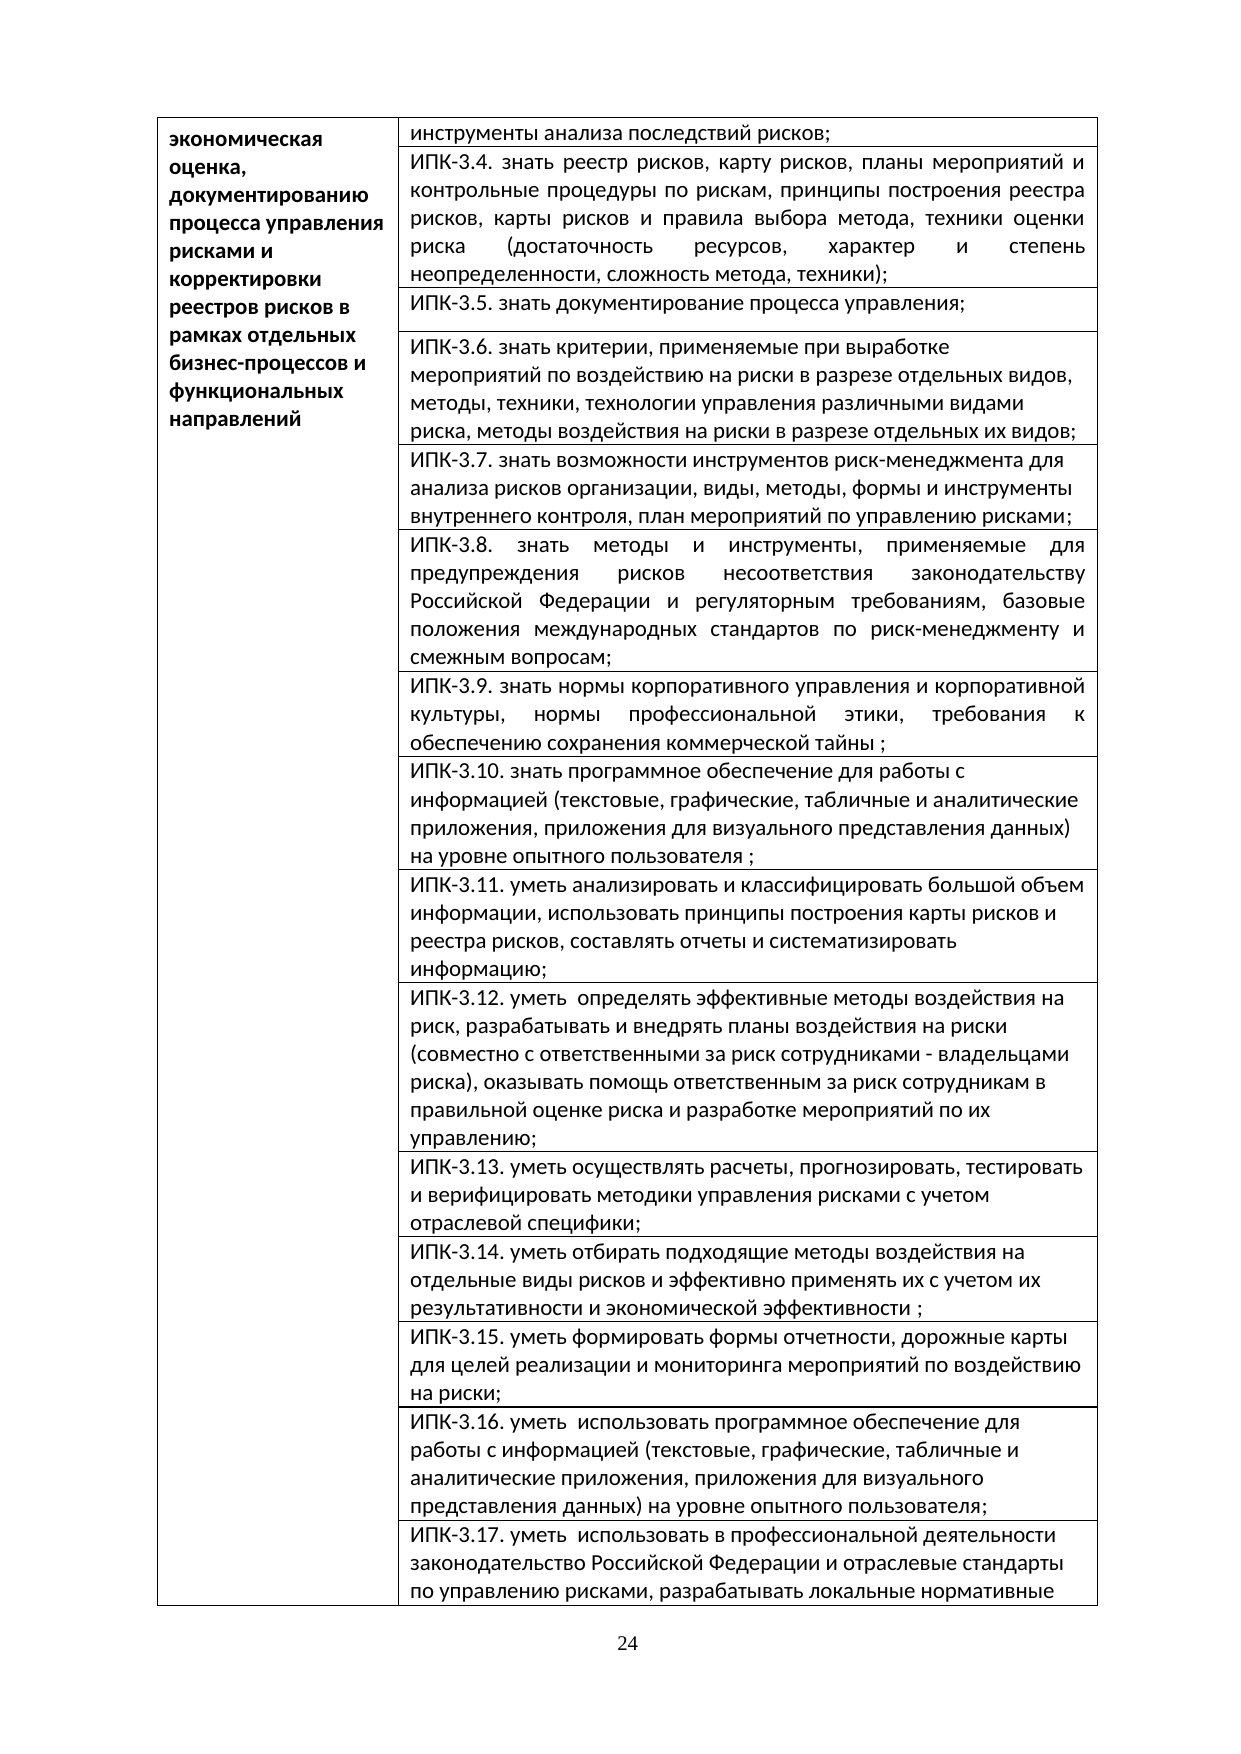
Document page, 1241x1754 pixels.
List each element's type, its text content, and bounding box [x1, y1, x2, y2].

table_cell ИПК-3.5. знать документирование процесса управления; [399, 288, 1097, 331]
table_cell ИПК-3.6. знать критерии, применяемые при выработке мероприятий по воздействию на риски в разрезе отдельных видов, методы, техники, технологии управления различными видами риска, методы воздействия на риски в разрезе отдельных их видов; [399, 332, 1097, 444]
table_cell ИПК-3.13. уметь осуществлять расчеты, прогнозировать, тестировать и верифицировать методики управления рисками с учетом отраслевой специфики; [399, 1152, 1097, 1236]
table_cell ИПК-3.9. знать нормы корпоративного управления и корпоративной культуры, нормы профессиональной этики, требования к обеспечению сохранения коммерческой тайны ; [399, 672, 1097, 756]
table_cell ИПК-3.16. уметь использовать программное обеспечение для работы с информацией (текстовые, графические, табличные и аналитические приложения, приложения для визуального представления данных) на уровне опытного пользователя; [399, 1408, 1097, 1519]
table_cell ИПК-3.8. знать методы и инструменты, применяемые для предупреждения рисков несоответствия законодательству Российской Федерации и регуляторным требованиям, базовые положения международных стандартов по риск-менеджменту и смежным вопросам; [399, 530, 1097, 671]
table_cell ИПК-3.10. знать программное обеспечение для работы с информацией (текстовые, графические, табличные и аналитические приложения, приложения для визуального представления данных) на уровне опытного пользователя ; [399, 757, 1097, 869]
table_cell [399, 118, 1097, 146]
table_cell ИПК-3.4. знать реестр рисков, карту рисков, планы мероприятий и контрольные процедуры по рискам, принципы построения реестра рисков, карты рисков и правила выбора метода, техники оценки риска (достаточность ресурсов, характер и степень неопределенности, сложность метода, техники); [399, 147, 1097, 287]
table_cell ИПК-3.11. уметь анализировать и классифицировать большой объем информации, использовать принципы построения карты рисков и реестра рисков, составлять отчеты и систематизировать информацию; [399, 870, 1097, 982]
table_cell ИПК-3.12. уметь определять эффективные методы воздействия на риск, разрабатывать и внедрять планы воздействия на риски (совместно с ответственными за риск сотрудниками - владельцами риска), оказывать помощь ответственным за риск сотрудникам в правильной оценке риска и разработке мероприятий по их управлению; [399, 983, 1097, 1151]
table_cell ИПК-3.14. уметь отбирать подходящие методы воздействия на отдельные виды рисков и эффективно применять их с учетом их результативности и экономической эффективности ; [399, 1237, 1097, 1321]
table_cell ИПК-3.15. уметь формировать формы отчетности, дорожные карты для целей реализации и мониторинга мероприятий по воздействию на риски; [399, 1322, 1097, 1406]
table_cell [399, 1521, 1097, 1604]
table_cell ИПК-3.7. знать возможности инструментов риск-менеджмента для анализа рисков организации, виды, методы, формы и инструменты внутреннего контроля, план мероприятий по управлению рисками; [399, 445, 1097, 529]
